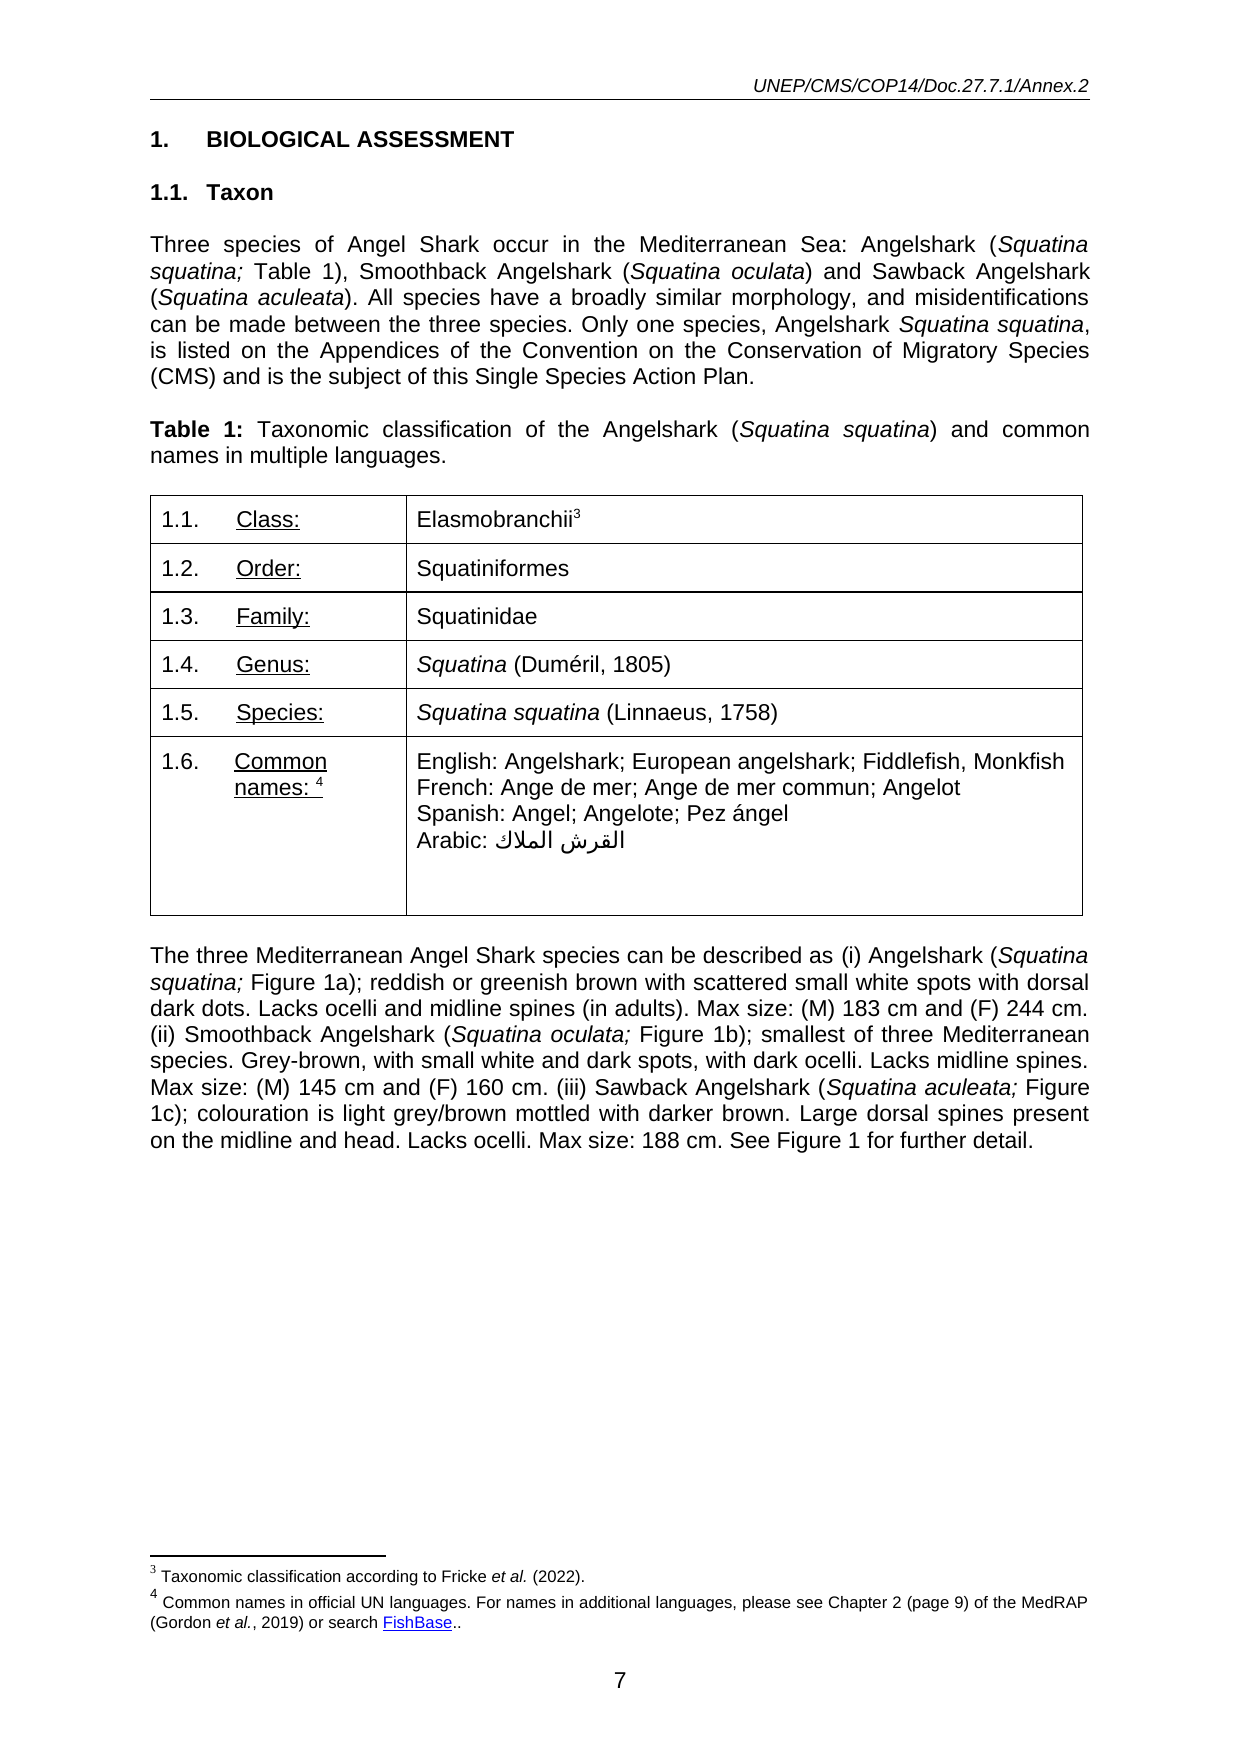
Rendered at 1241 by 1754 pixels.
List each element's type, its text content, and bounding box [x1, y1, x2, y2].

text Table 1: Taxonomic classification of the Angelshark (Squatina squatina) and common names in multiple languages. [150, 416, 1090, 469]
table_cell Squatina (Duméril, 1805) [407, 641, 1082, 688]
text The three Mediterranean Angel Shark species can be described as (i) Angelshark (Squatina squatina; Figure 1a); reddish or greenish brown with scattered small white spots with dorsal dark dots. Lacks ocelli and midline spines (in adults). Max size: (M) 183 cm and (F) 244 cm. (ii) Smoothback Angelshark (Squatina oculata; Figure 1b); smallest of three Mediterranean species. Grey-brown, with small white and dark spots, with dark ocelli. Lacks midline spines. Max size: (M) 145 cm and (F) 160 cm. (iii) Sawback Angelshark (Squatina aculeata; Figure 1c); colouration is light grey/brown mottled with darker brown. Large dorsal spines present on the midline and head. Lacks ocelli. Max size: 188 cm. See Figure 1 for further detail. [150, 942, 1090, 1153]
table_cell Squatina squatina (Linnaeus, 1758) [407, 689, 1082, 736]
table_header Class: [151, 496, 406, 543]
table_cell Family: [151, 593, 406, 640]
text Three species of Angel Shark occur in the Mediterranean Sea: Angelshark (Squatina squatina; Table 1), Smoothback Angelshark (Squatina oculata) and Sawback Angelshark (Squatina aculeata). All species have a broadly similar morphology, and misidentifications can be made between the three species. Only one species, Angelshark Squatina squatina, is listed on the Appendices of the Convention on the Conservation of Migratory Species (CMS) and is the subject of this Single Species Action Plan. [150, 231, 1090, 389]
table_cell Squatinidae [407, 593, 1082, 640]
table_cell Common names: [151, 737, 406, 915]
table_cell Squatiniformes [407, 544, 1082, 591]
table_cell Species: [151, 689, 406, 736]
text 1.1. Taxon [150, 179, 1090, 205]
table_cell Order: [151, 544, 406, 591]
table_cell Genus: [151, 641, 406, 688]
table_cell English: Angelshark; European angelshark; Fiddlefish, Monkfish French: Ange de mer; Ange de mer commun; Angelot Spanish: Angel; Angelote; Pez ángel Arabic: القرش الملاك [407, 737, 1082, 915]
table_header Elasmobranchii [407, 496, 1082, 543]
list BIOLOGICAL ASSESSMENT [150, 126, 1090, 152]
